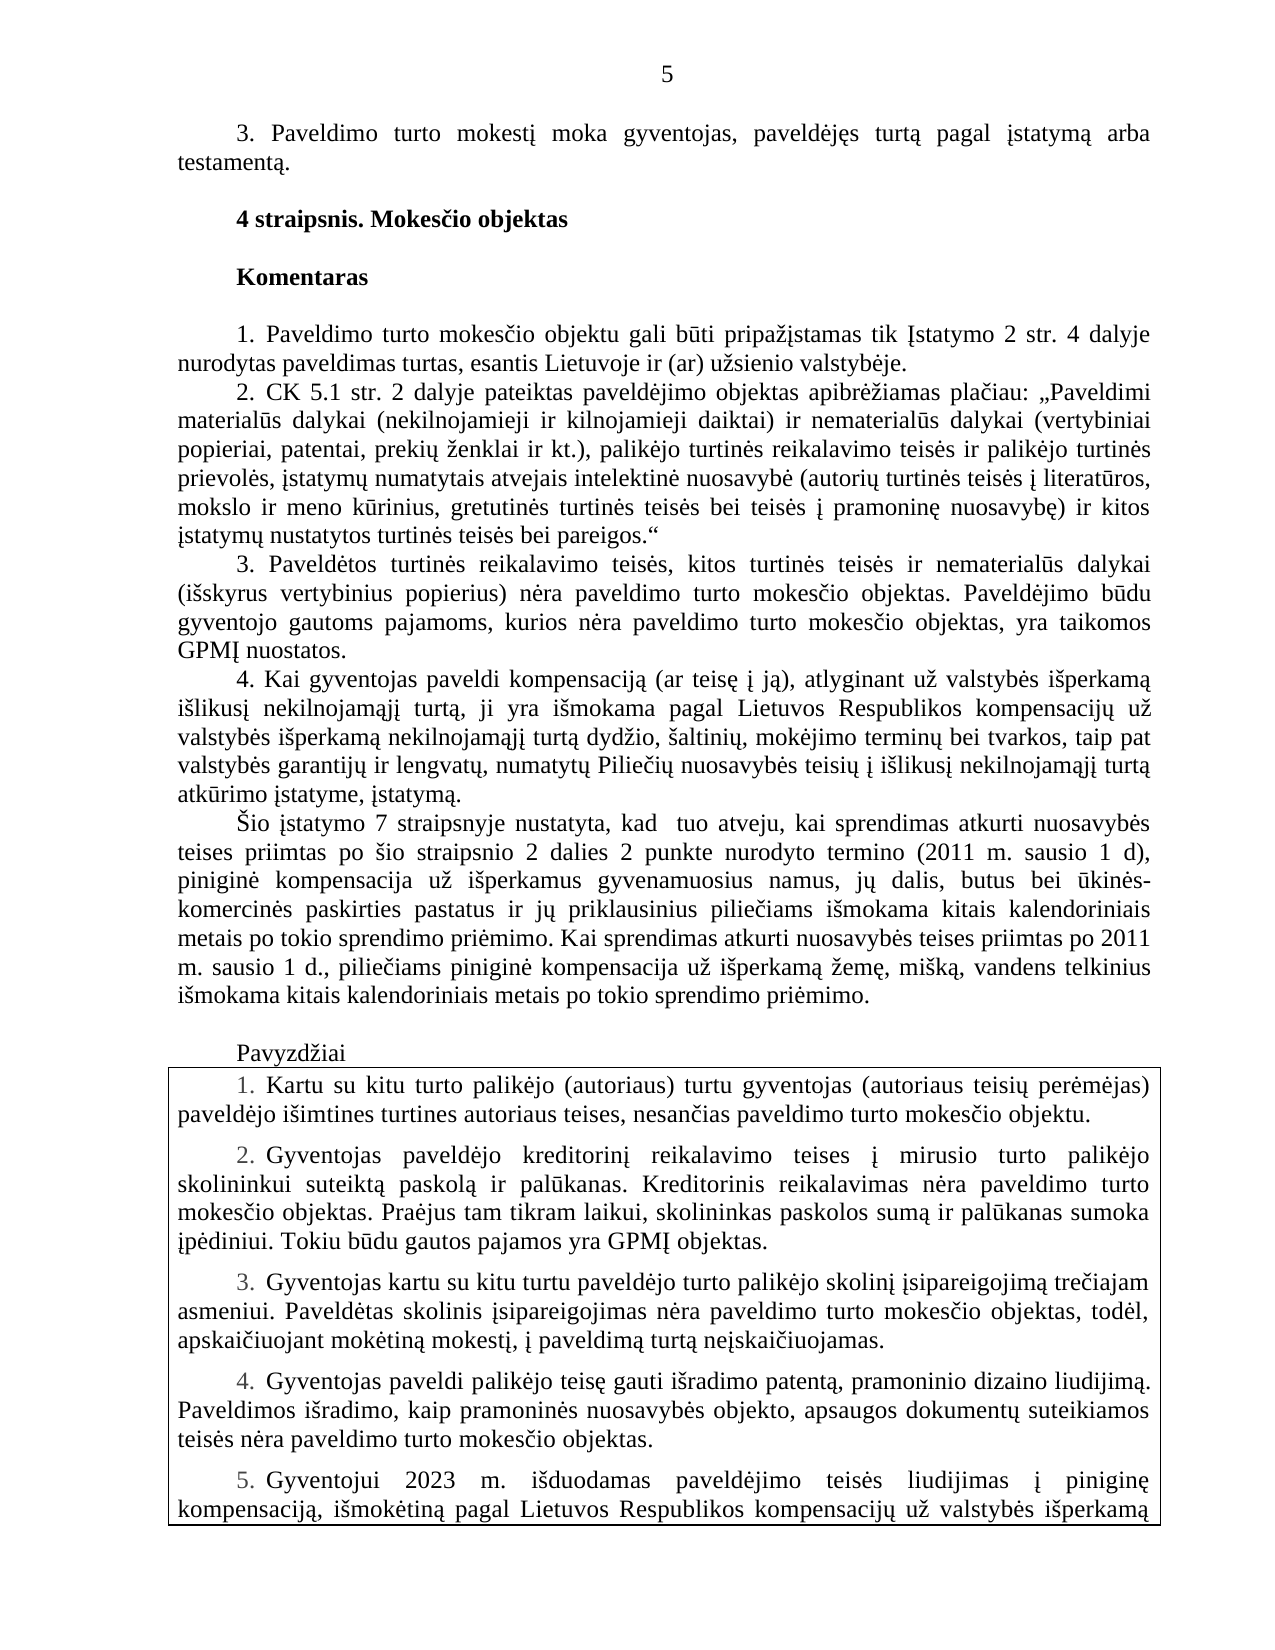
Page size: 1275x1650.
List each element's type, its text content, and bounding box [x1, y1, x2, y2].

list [169, 1462, 1160, 1524]
text Komentaras [177, 262, 1157, 291]
list 4. Kai gyventojas paveldi kompensaciją (ar teisę į ją), atlyginant už valstybės išperkamą išlikusį nekilnojamąjį turtą, ji yra išmokama pagal Lietuvos Respublikos kompensacijų už valstybės išperkamą nekilnojamąjį turtą dydžio, šaltinių, mokėjimo terminų bei tvarkos, taip pat valstybės garantijų ir lengvatų, numatytų Piliečių nuosavybės teisių į išlikusį nekilnojamąjį turtą atkūrimo įstatyme, įstatymą. [177, 664, 1152, 808]
list Kartu su kitu turto palikėjo (autoriaus) turtu gyventojas (autoriaus teisių perėmėjas) paveldėjo išimtines turtines autoriaus teises, nesančias paveldimo turto mokesčio objektu. [169, 1068, 1160, 1127]
list CK 5.1 str. 2 dalyje pateiktas paveldėjimo objektas apibrėžiamas plačiau: „Paveldimi materialūs dalykai (nekilnojamieji ir kilnojamieji daiktai) ir nematerialūs dalykai (vertybiniai popieriai, patentai, prekių ženklai ir kt.), palikėjo turtinės reikalavimo teisės ir palikėjo turtinės prievolės, įstatymų numatytais atvejais intelektinė nuosavybė (autorių turtinės teisės į literatūros, mokslo ir meno kūrinius, gretutinės turtinės teisės bei teisės į pramoninę nuosavybę) ir kitos įstatymų nustatytos turtinės teisės bei pareigos.“ [177, 377, 1152, 549]
list Paveldimo turto mokesčio objektu gali būti pripažįstamas tik Įstatymo 2 str. 4 dalyje nurodytas paveldimas turtas, esantis Lietuvoje ir (ar) užsienio valstybėje. [177, 319, 1152, 377]
list Gyventojas paveldėjo kreditorinį reikalavimo teises į mirusio turto palikėjo skolininkui suteiktą paskolą ir palūkanas. Kreditorinis reikalavimas nėra paveldimo turto mokesčio objektas. Praėjus tam tikram laikui, skolininkas paskolos sumą ir palūkanas sumoka įpėdiniui. Tokiu būdu gautos pajamos yra GPMĮ objektas. [169, 1137, 1160, 1255]
subtitle 4 straipsnis. Mokesčio objektas [177, 204, 1157, 233]
text Šio įstatymo 7 straipsnyje nustatyta, kad tuo atveju, kai sprendimas atkurti nuosavybės teises priimtas po šio straipsnio 2 dalies 2 punkte nurodyto termino (2011 m. sausio 1 d), piniginė kompensacija už išperkamus gyvenamuosius namus, jų dalis, butus bei ūkinės-komercinės paskirties pastatus ir jų priklausinius piliečiams išmokama kitais kalendoriniais metais po tokio sprendimo priėmimo. Kai sprendimas atkurti nuosavybės teises priimtas po 2011 m. sausio 1 d., piliečiams piniginė kompensacija už išperkamą žemę, mišką, vandens telkinius išmokama kitais kalendoriniais metais po tokio sprendimo priėmimo. [177, 808, 1152, 1009]
list Gyventojas paveldi palikėjo teisę gauti išradimo patentą, pramoninio dizaino liudijimą. Paveldimos išradimo, kaip pramoninės nuosavybės objekto, apsaugos dokumentų suteikiamos teisės nėra paveldimo turto mokesčio objektas. [169, 1363, 1160, 1452]
text 3. Paveldimo turto mokestį moka gyventojas, paveldėjęs turtą pagal įstatymą arba testamentą. [177, 118, 1152, 176]
text Pavyzdžiai [177, 1038, 1152, 1067]
list Gyventojas kartu su kitu turtu paveldėjo turto palikėjo skolinį įsipareigojimą trečiajam asmeniui. Paveldėtas skolinis įsipareigojimas nėra paveldimo turto mokesčio objektas, todėl, apskaičiuojant mokėtiną mokestį, į paveldimą turtą neįskaičiuojamas. [169, 1264, 1160, 1354]
text 3. Paveldėtos turtinės reikalavimo teisės, kitos turtinės teisės ir nematerialūs dalykai (išskyrus vertybinius popierius) nėra paveldimo turto mokesčio objektas. Paveldėjimo būdu gyventojo gautoms pajamoms, kurios nėra paveldimo turto mokesčio objektas, yra taikomos GPMĮ nuostatos. [177, 549, 1152, 664]
